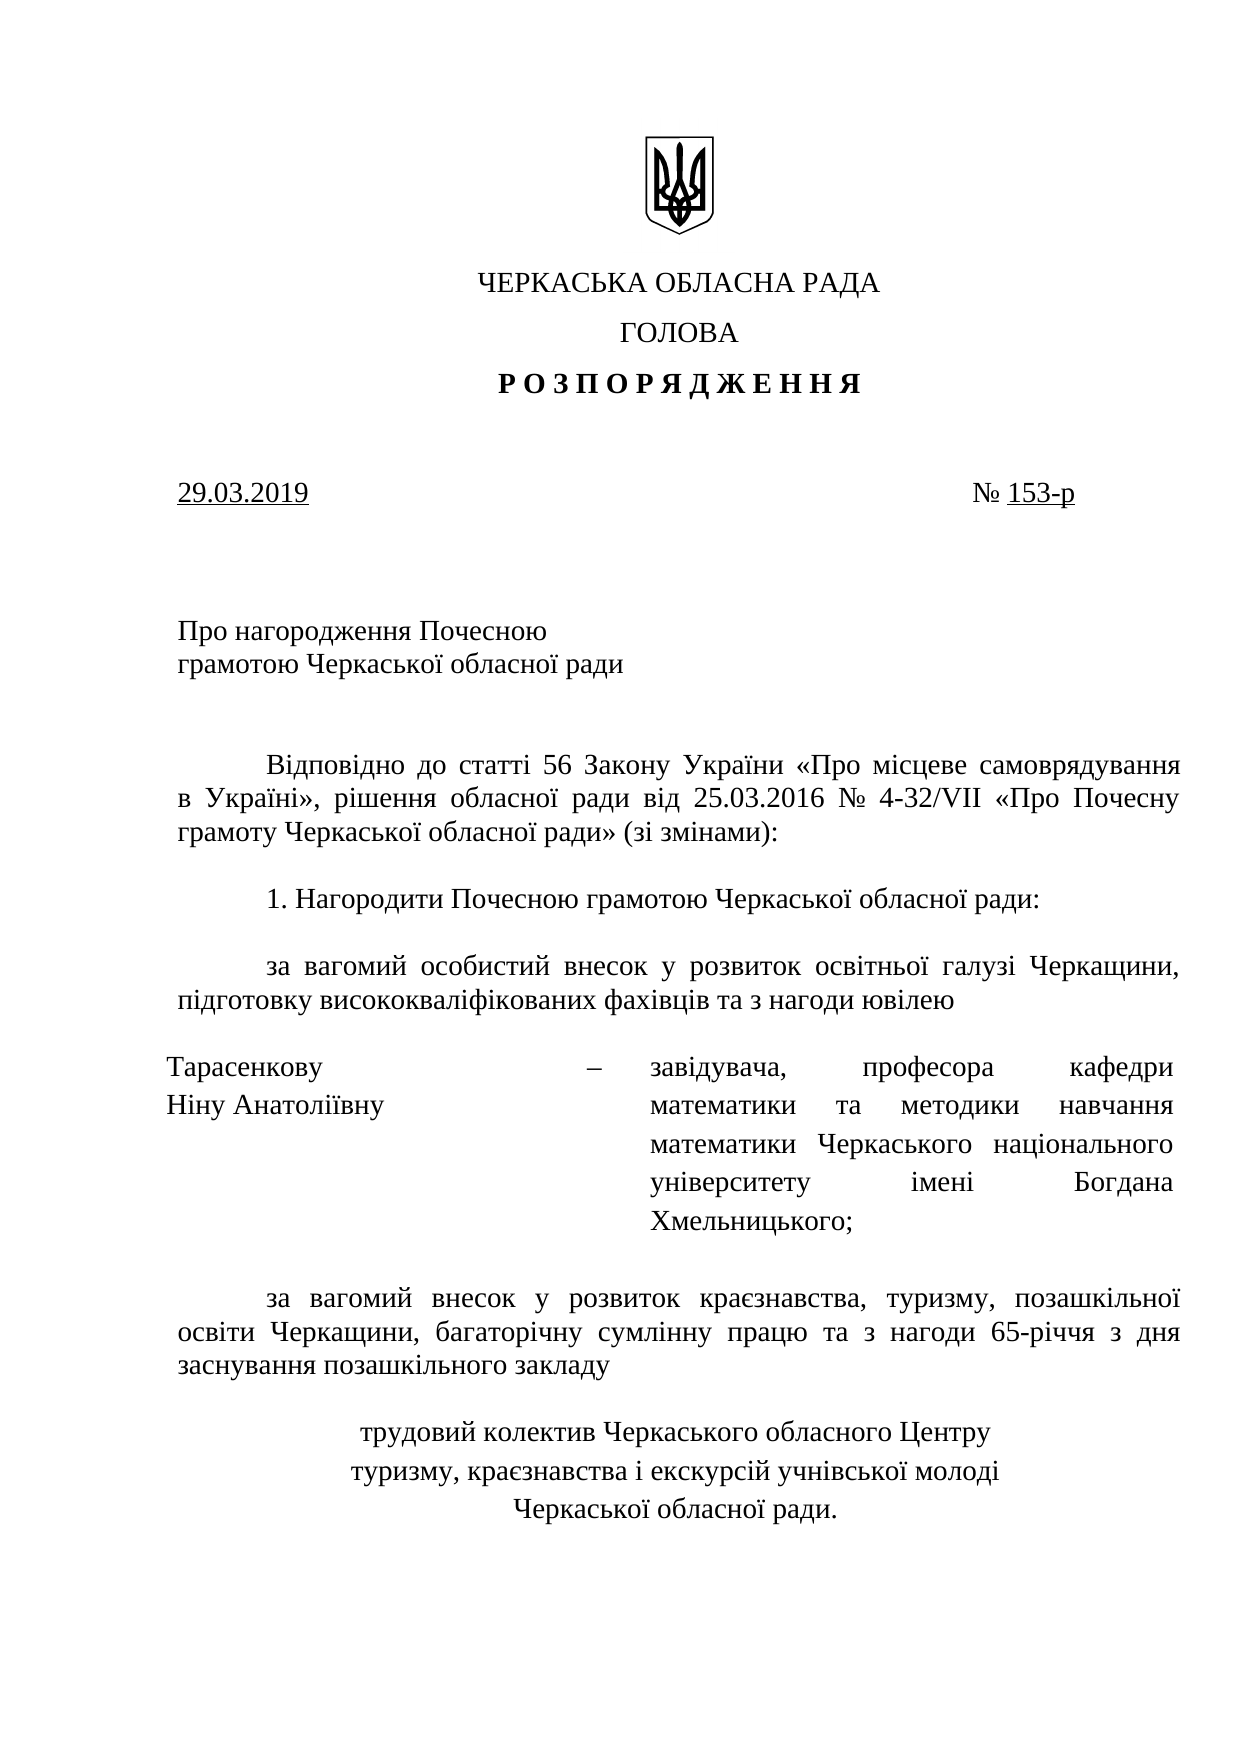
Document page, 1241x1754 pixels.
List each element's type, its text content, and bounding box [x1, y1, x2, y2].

table_header – [550, 1049, 638, 1280]
text Р О З П О Р Я Д Ж Е Н Н Я [177, 366, 1181, 399]
text 1. Нагородити Почесною грамотою Черкаської обласної ради: [177, 881, 1181, 915]
table_header трудовий колектив Черкаського обласного Центру туризму, краєзнавства і екскурсій учнівської молоді Черкаської обласної ради. [166, 1414, 1185, 1602]
text 29.03.2019 № 153-р [177, 475, 1181, 508]
text ГОЛОВА [177, 316, 1181, 349]
text грамотою Черкаської обласної ради [177, 646, 1181, 680]
text за вагомий внесок у розвиток краєзнавства, туризму, позашкільної освіти Черкащини, багаторічну сумлінну працю та з нагоди 65-річчя з дня заснування позашкільного закладу [177, 1280, 1181, 1381]
picture [623, 118, 735, 253]
table_header Тарасенкову Ніну Анатоліївну [166, 1049, 550, 1280]
text Відповідно до статті 56 Закону України «Про місцеве самоврядування в Україні», рішення обласної ради від 25.03.2016 № 4-32/VІІ «Про Почесну грамоту Черкаської обласної ради» (зі змінами): [177, 747, 1181, 848]
table_header завідувача, професора кафедри математики та методики навчання математики Черкаського національного університету імені Богдана Хмельницького; [639, 1049, 1185, 1280]
text за вагомий особистий внесок у розвиток освітньої галузі Черкащини, підготовку висококваліфікованих фахівців та з нагоди ювілею [177, 948, 1181, 1015]
text Про нагородження Почесною [177, 613, 1181, 646]
text ЧЕРКАСЬКА ОБЛАСНА РАДА [177, 265, 1181, 299]
